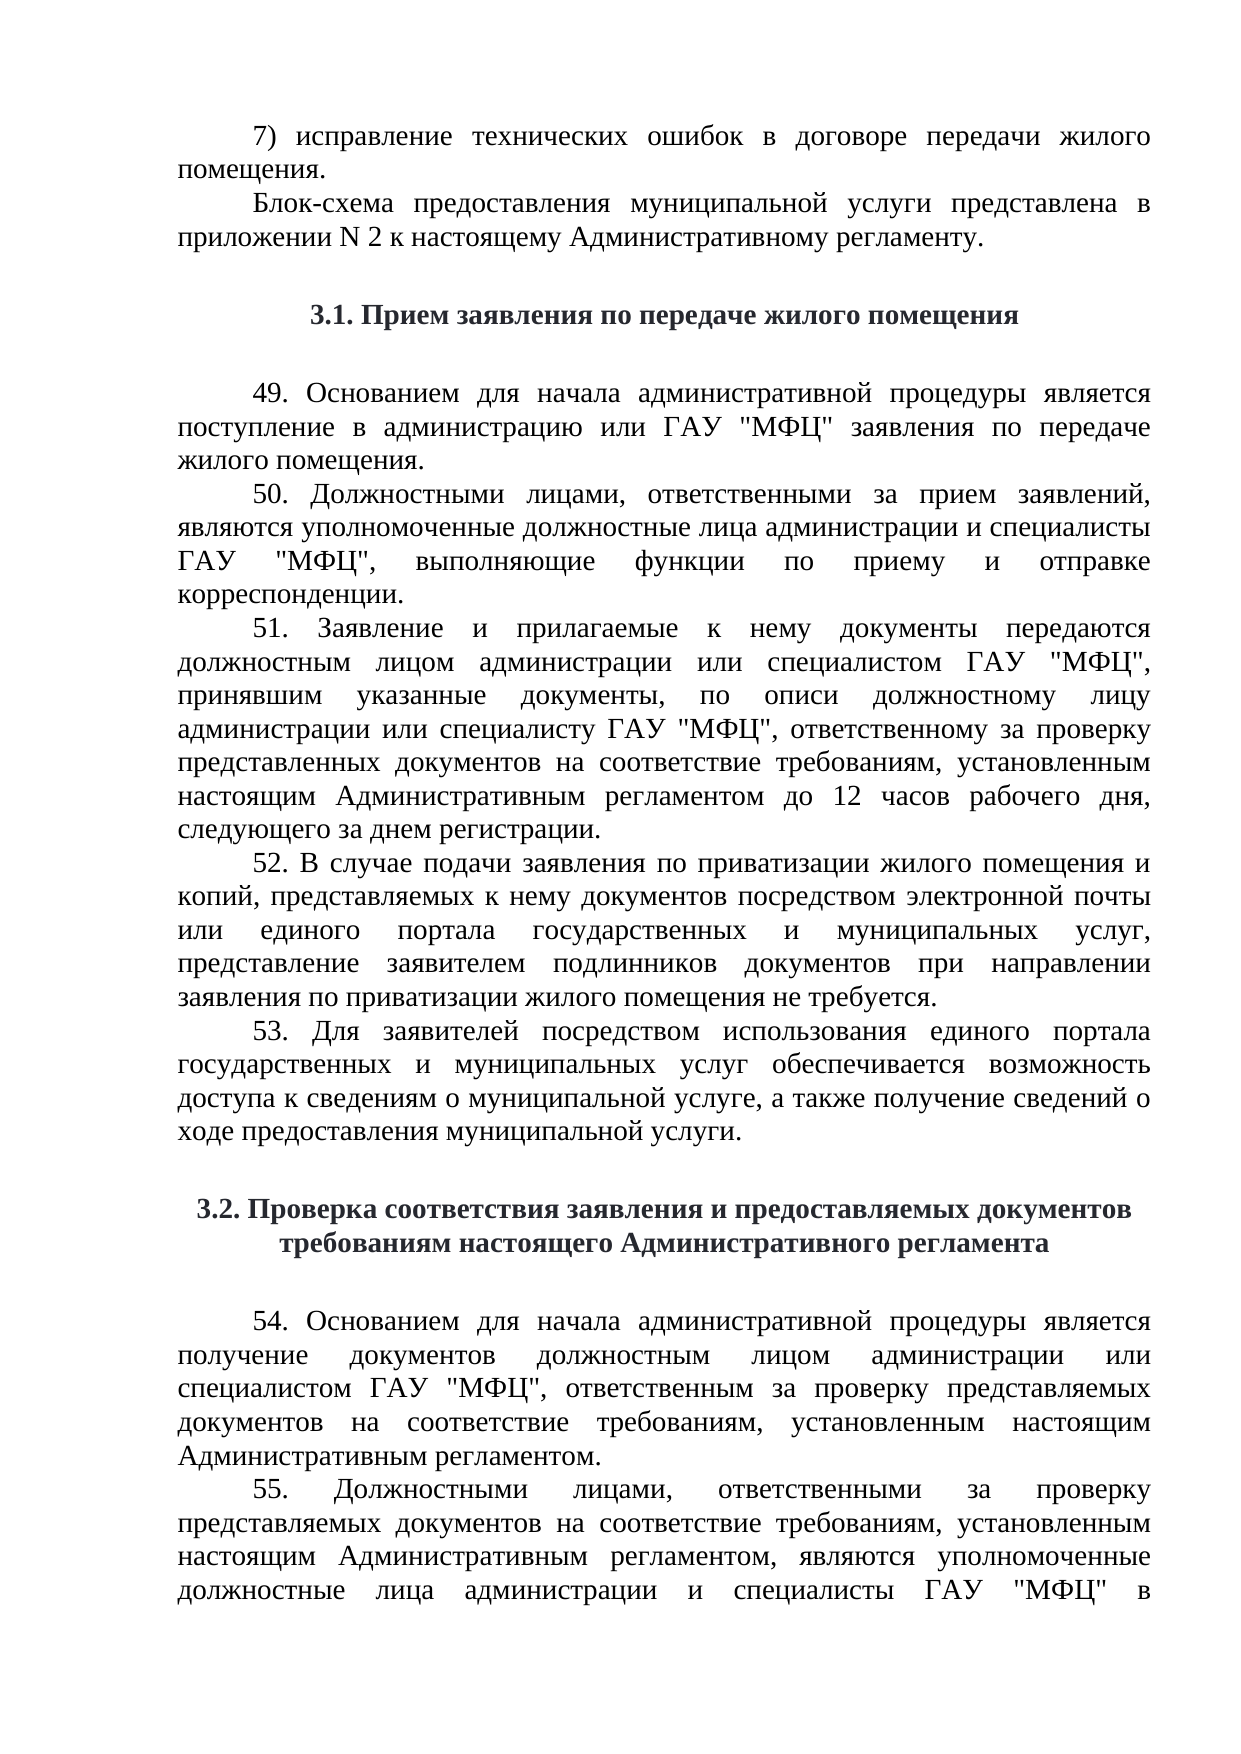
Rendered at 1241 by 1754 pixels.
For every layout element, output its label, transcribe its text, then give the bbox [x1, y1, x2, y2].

text 53. Для заявителей посредством использования единого портала государственных и муниципальных услуг обеспечивается возможность доступа к сведениям о муниципальной услуге, а также получение сведений о ходе предоставления муниципальной услуги. [177, 1013, 1152, 1147]
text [177, 1471, 1152, 1605]
text 51. Заявление и прилагаемые к нему документы передаются должностным лицом администрации или специалистом ГАУ "МФЦ", принявшим указанные документы, по описи должностному лицу администрации или специалисту ГАУ "МФЦ", ответственному за проверку представленных документов на соответствие требованиям, установленным настоящим Административным регламентом до 12 часов рабочего дня, следующего за днем регистрации. [177, 610, 1152, 845]
text 50. Должностными лицами, ответственными за прием заявлений, являются уполномоченные должностные лица администрации и специалисты ГАУ "МФЦ", выполняющие функции по приему и отправке корреспонденции. [177, 476, 1152, 610]
subtitle 3.2. Проверка соответствия заявления и предоставляемых документов требованиям настоящего Административного регламента [177, 1192, 1152, 1259]
text 49. Основанием для начала административной процедуры является поступление в администрацию или ГАУ "МФЦ" заявления по передаче жилого помещения. [177, 375, 1152, 476]
subtitle 3.1. Прием заявления по передаче жилого помещения [177, 297, 1152, 331]
text Блок-схема предоставления муниципальной услуги представлена в приложении N 2 к настоящему Административному регламенту. [177, 185, 1152, 252]
text 54. Основанием для начала административной процедуры является получение документов должностным лицом администрации или специалистом ГАУ "МФЦ", ответственным за проверку представляемых документов на соответствие требованиям, установленным настоящим Административным регламентом. [177, 1303, 1152, 1471]
text 52. В случае подачи заявления по приватизации жилого помещения и копий, представляемых к нему документов посредством электронной почты или единого портала государственных и муниципальных услуг, представление заявителем подлинников документов при направлении заявления по приватизации жилого помещения не требуется. [177, 845, 1152, 1013]
text 7) исправление технических ошибок в договоре передачи жилого помещения. [177, 118, 1152, 185]
